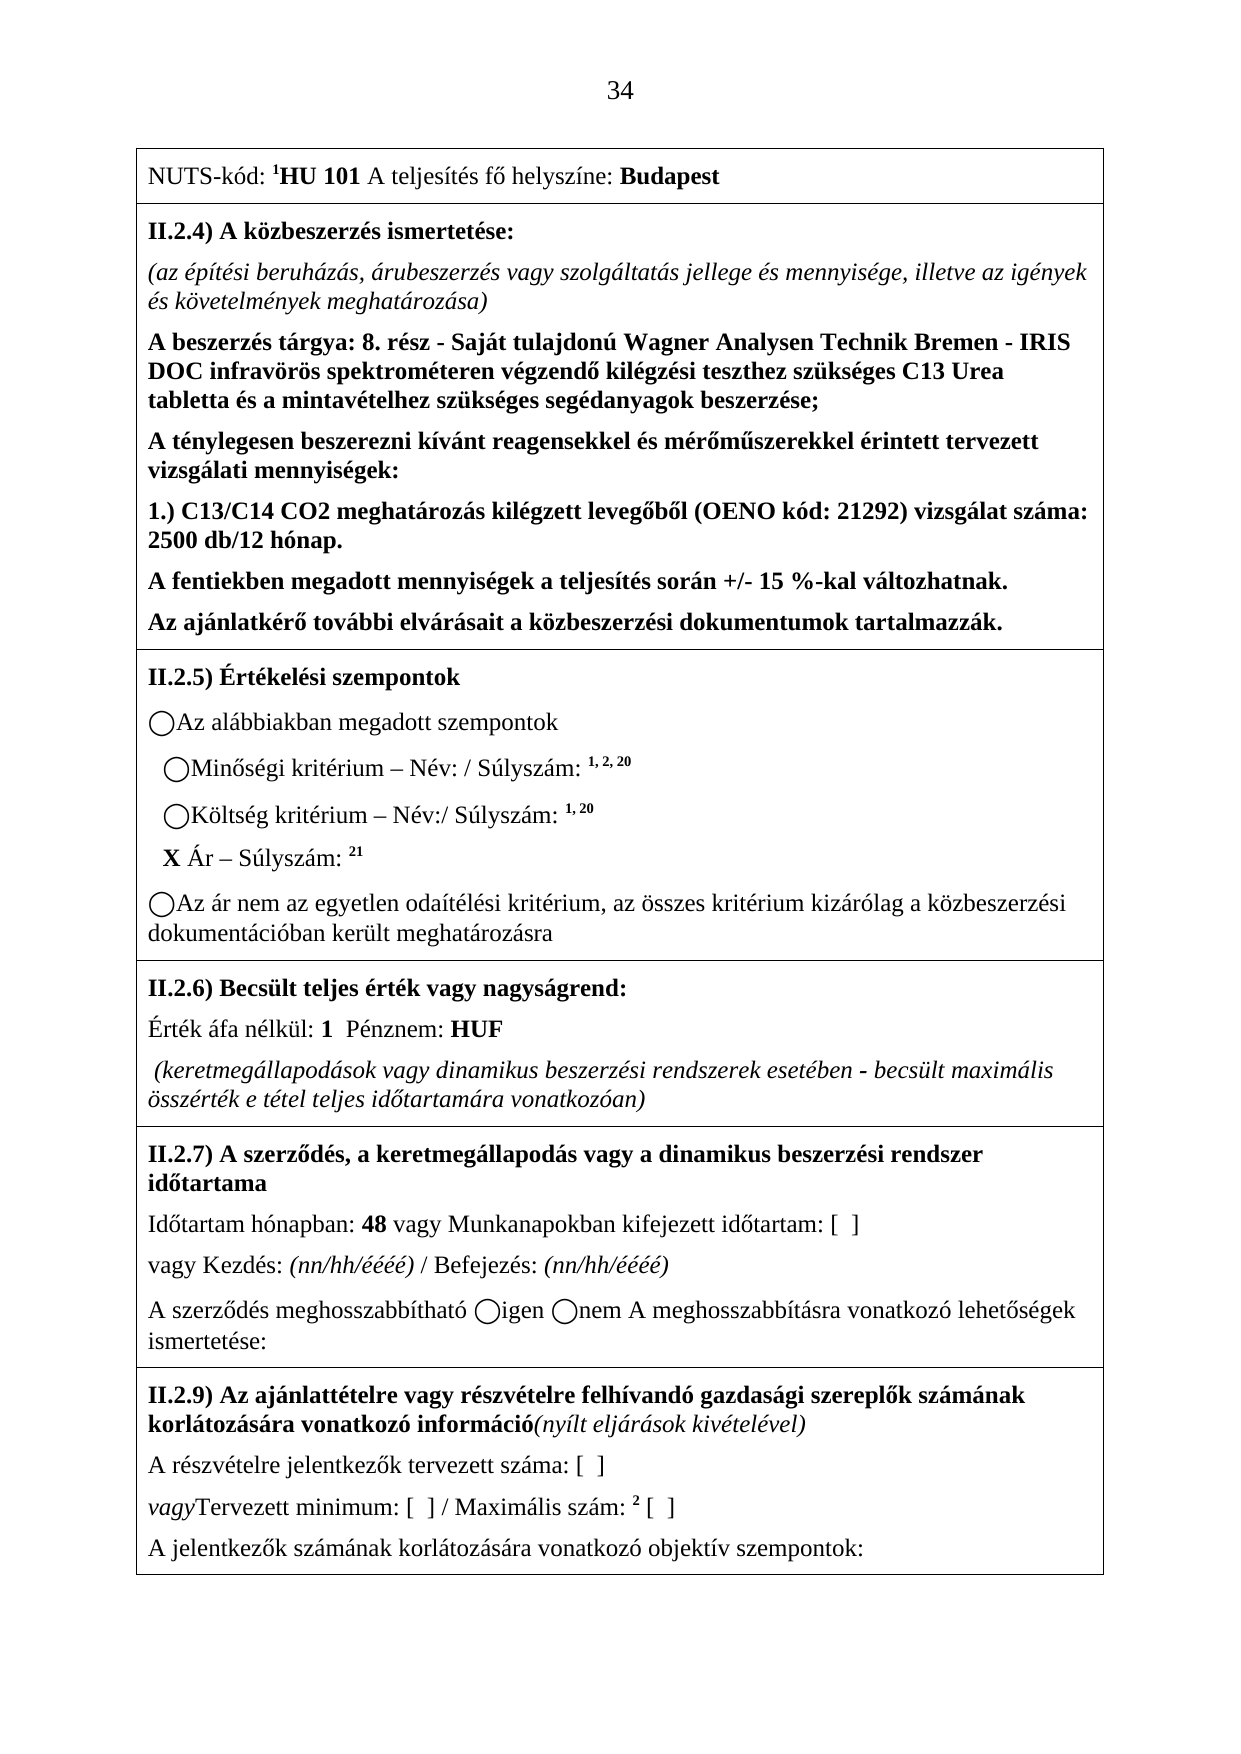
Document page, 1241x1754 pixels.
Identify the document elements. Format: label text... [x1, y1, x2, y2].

table_cell II.2.6) Becsült teljes érték vagy nagyságrend: Érték áfa nélkül: 1 Pénznem: HUF (keretmegállapodások vagy dinamikus beszerzési rendszerek esetében - becsült maximális összérték e tétel teljes időtartamára vonatkozóan) [137, 961, 1103, 1126]
table_cell II.2.9) Az ajánlattételre vagy részvételre felhívandó gazdasági szereplők számának korlátozására vonatkozó információ(nyílt eljárások kivételével) A részvételre jelentkezők tervezett száma: [ ] vagyTervezett minimum: [ ] / Maximális szám: 2 [ ] A jelentkezők számának korlátozására vonatkozó objektív szempontok: [137, 1368, 1103, 1574]
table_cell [137, 149, 1103, 202]
table_cell II.2.5) Értékelési szempontok ◯Az alábbiakban megadott szempontok ◯Minőségi kritérium – Név: / Súlyszám: 1, 2, 20 ◯Költség kritérium – Név:/ Súlyszám: 1, 20 X Ár – Súlyszám: 21 ◯Az ár nem az egyetlen odaítélési kritérium, az összes kritérium kizárólag a közbeszerzési dokumentációban került meghatározásra [137, 650, 1103, 959]
table_cell II.2.4) A közbeszerzés ismertetése: (az építési beruházás, árubeszerzés vagy szolgáltatás jellege és mennyisége, illetve az igények és követelmények meghatározása) A beszerzés tárgya: 8. rész - Saját tulajdonú Wagner Analysen Technik Bremen - IRIS DOC infravörös spektrométeren végzendő kilégzési teszthez szükséges C13 Urea tabletta és a mintavételhez szükséges segédanyagok beszerzése; A ténylegesen beszerezni kívánt reagensekkel és mérőműszerekkel érintett tervezett vizsgálati mennyiségek: 1.) C13/C14 CO2 meghatározás kilégzett levegőből (OENO kód: 21292) vizsgálat száma: 2500 db/12 hónap. A fentiekben megadott mennyiségek a teljesítés során +/- 15 %-kal változhatnak. Az ajánlatkérő további elvárásait a közbeszerzési dokumentumok tartalmazzák. [137, 204, 1103, 648]
table_cell II.2.7) A szerződés, a keretmegállapodás vagy a dinamikus beszerzési rendszer időtartama Időtartam hónapban: 48 vagy Munkanapokban kifejezett időtartam: [ ] vagy Kezdés: (nn/hh/éééé) / Befejezés: (nn/hh/éééé) A szerződés meghosszabbítható ◯igen ◯nem A meghosszabbításra vonatkozó lehetőségek ismertetése: [137, 1127, 1103, 1367]
